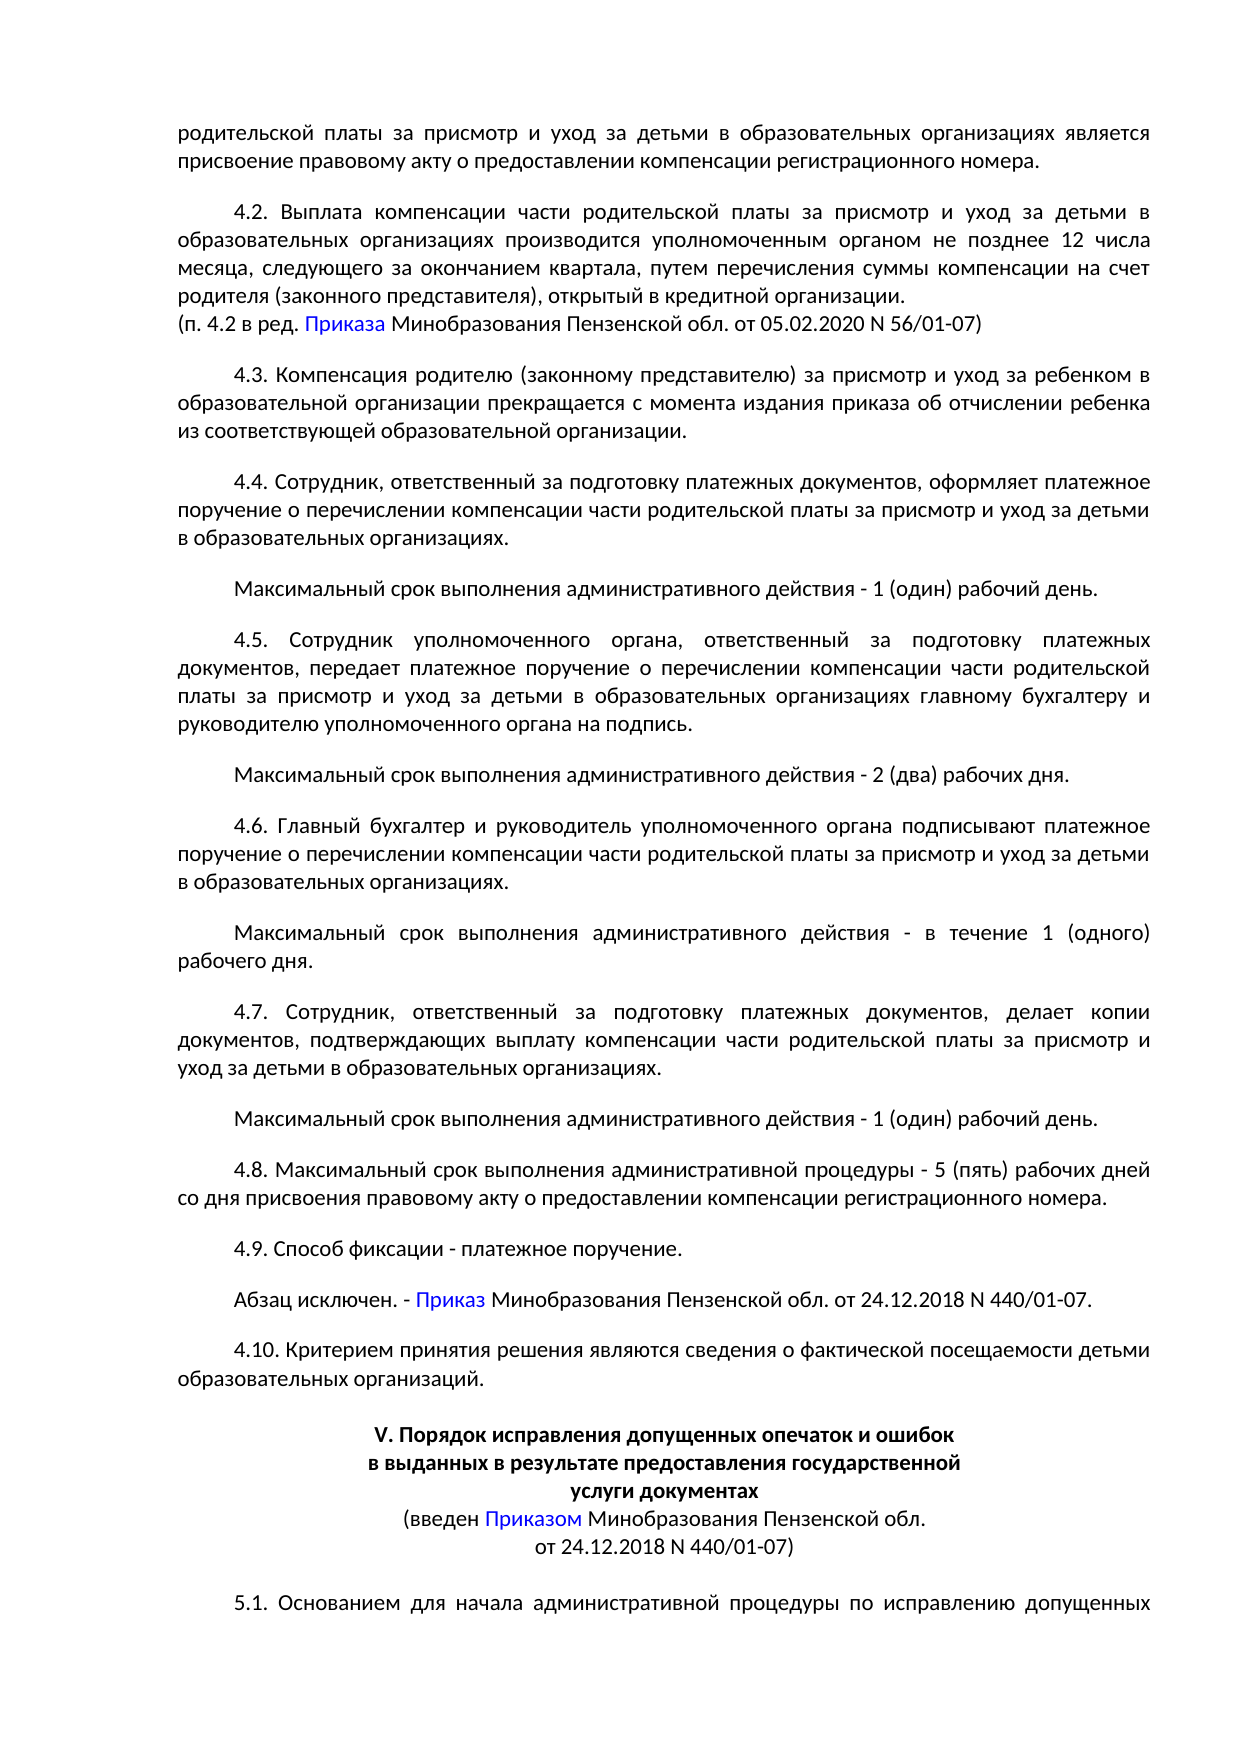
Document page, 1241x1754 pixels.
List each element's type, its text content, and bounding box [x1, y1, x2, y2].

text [177, 1588, 1152, 1616]
text 4.6. Главный бухгалтер и руководитель уполномоченного органа подписывают платежное поручение о перечислении компенсации части родительской платы за присмотр и уход за детьми в образовательных организациях. [177, 811, 1152, 895]
text (введен Приказом Минобразования Пензенской обл. [177, 1504, 1152, 1532]
title услуги документах [177, 1476, 1152, 1504]
text 4.3. Компенсация родителю (законному представителю) за присмотр и уход за ребенком в образовательной организации прекращается с момента издания приказа об отчислении ребенка из соответствующей образовательной организации. [177, 360, 1152, 444]
text Максимальный срок выполнения административного действия - 2 (два) рабочих дня. [177, 760, 1152, 788]
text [177, 118, 1152, 174]
text Максимальный срок выполнения административного действия - 1 (один) рабочий день. [177, 1104, 1152, 1132]
text 4.10. Критерием принятия решения являются сведения о фактической посещаемости детьми образовательных организаций. [177, 1336, 1152, 1392]
text 4.9. Способ фиксации - платежное поручение. [177, 1234, 1152, 1262]
text 4.7. Сотрудник, ответственный за подготовку платежных документов, делает копии документов, подтверждающих выплату компенсации части родительской платы за присмотр и уход за детьми в образовательных организациях. [177, 997, 1152, 1081]
text Абзац исключен. - Приказ Минобразования Пензенской обл. от 24.12.2018 N 440/01-07. [177, 1285, 1152, 1313]
title в выданных в результате предоставления государственной [177, 1448, 1152, 1476]
text 4.8. Максимальный срок выполнения административной процедуры - 5 (пять) рабочих дней со дня присвоения правовому акту о предоставлении компенсации регистрационного номера. [177, 1155, 1152, 1211]
text 4.4. Сотрудник, ответственный за подготовку платежных документов, оформляет платежное поручение о перечислении компенсации части родительской платы за присмотр и уход за детьми в образовательных организациях. [177, 467, 1152, 551]
text 4.2. Выплата компенсации части родительской платы за присмотр и уход за детьми в образовательных организациях производится уполномоченным органом не позднее 12 числа месяца, следующего за окончанием квартала, путем перечисления суммы компенсации на счет родителя (законного представителя), открытый в кредитной организации. [177, 197, 1152, 309]
text от 24.12.2018 N 440/01-07) [177, 1532, 1152, 1560]
text 4.5. Сотрудник уполномоченного органа, ответственный за подготовку платежных документов, передает платежное поручение о перечислении компенсации части родительской платы за присмотр и уход за детьми в образовательных организациях главному бухгалтеру и руководителю уполномоченного органа на подпись. [177, 625, 1152, 737]
text Максимальный срок выполнения административного действия - 1 (один) рабочий день. [177, 574, 1152, 602]
text Максимальный срок выполнения административного действия - в течение 1 (одного) рабочего дня. [177, 918, 1152, 974]
text (п. 4.2 в ред. Приказа Минобразования Пензенской обл. от 05.02.2020 N 56/01-07) [177, 309, 1152, 337]
title V. Порядок исправления допущенных опечаток и ошибок [177, 1420, 1152, 1448]
